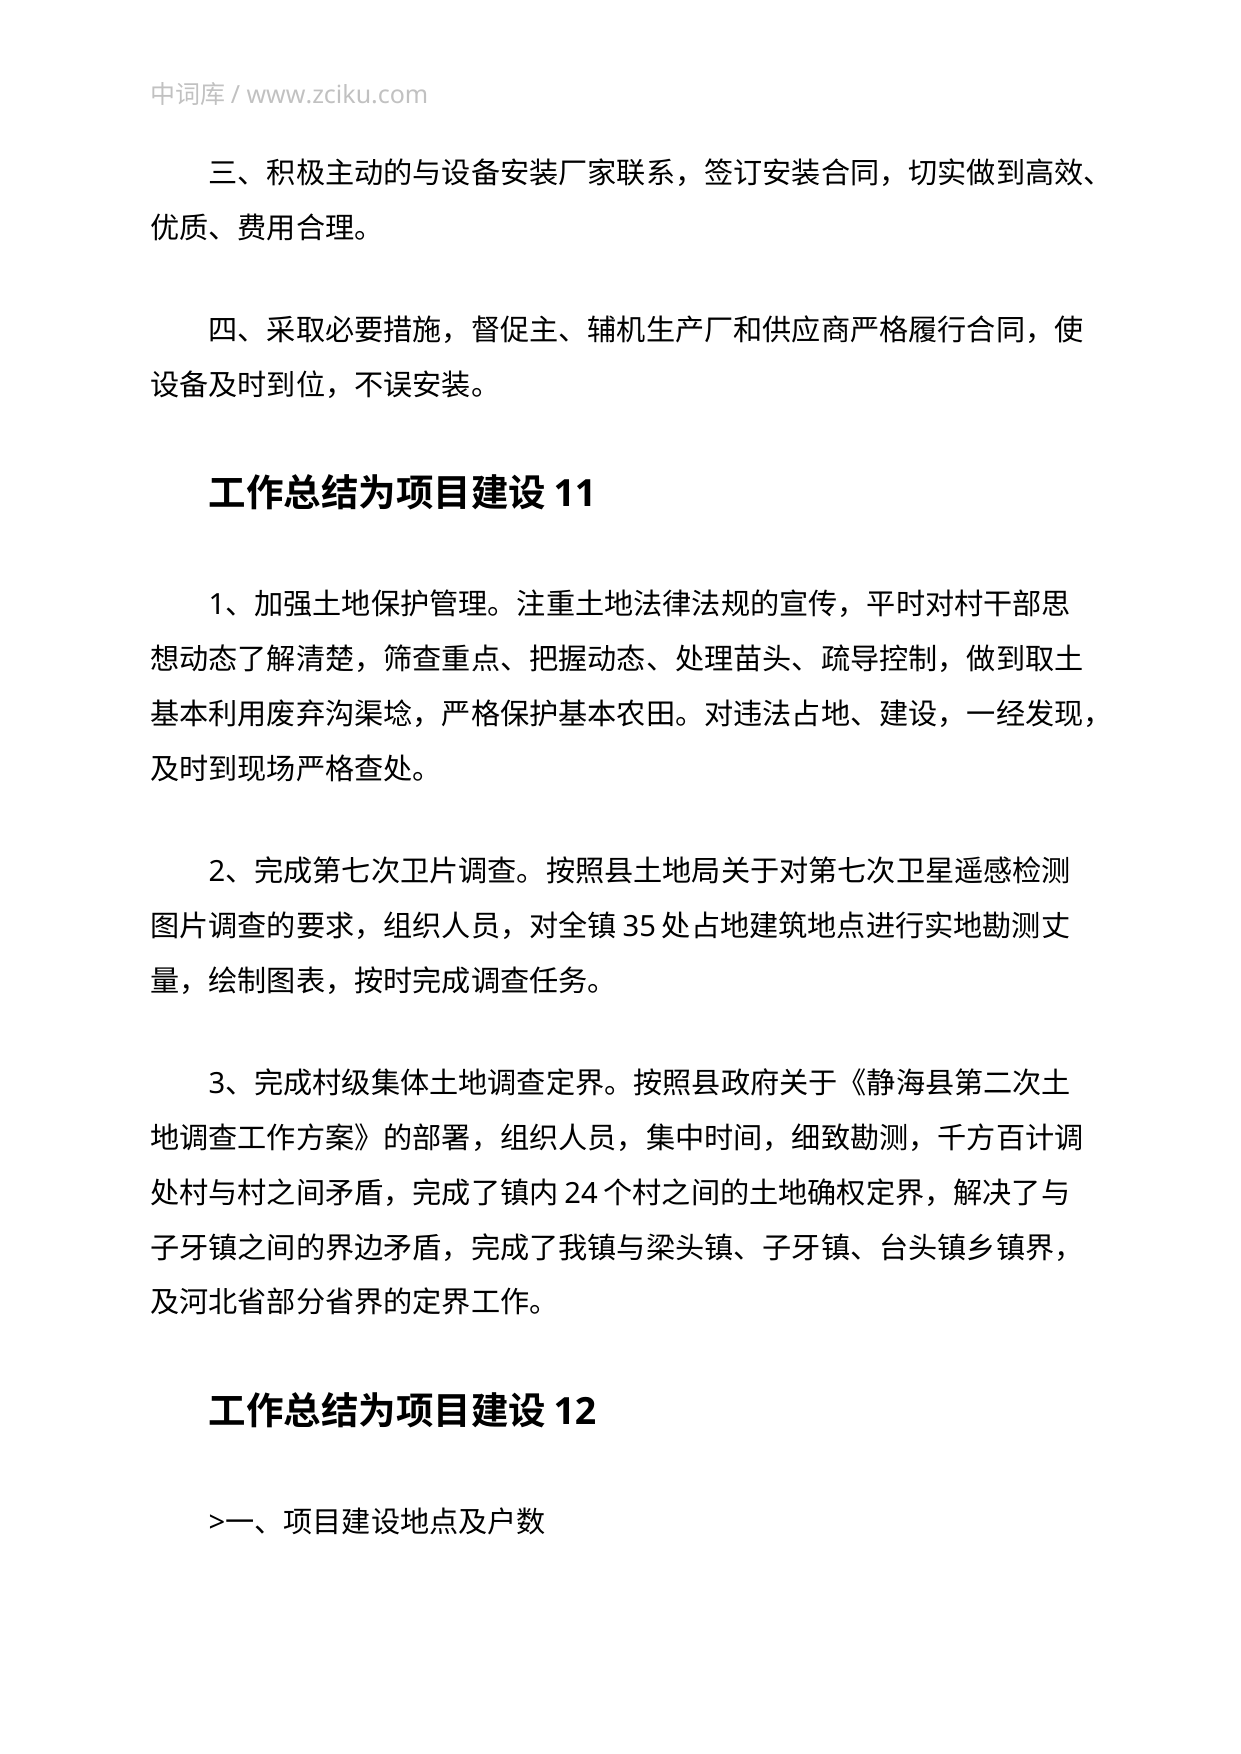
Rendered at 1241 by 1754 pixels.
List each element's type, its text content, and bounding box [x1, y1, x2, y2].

text 2、完成第七次卫片调查。按照县土地局关于对第七次卫星遥感检测图片调查的要求，组织人员，对全镇35处占地建筑地点进行实地勘测丈量，绘制图表，按时完成调查任务。 [150, 847, 1090, 1000]
text 工作总结为项目建设11 [150, 463, 1090, 518]
text 四、采取必要措施，督促主、辅机生产厂和供应商严格履行合同，使设备及时到位，不误安装。 [150, 307, 1090, 404]
text >一、项目建设地点及户数 [150, 1498, 1090, 1541]
text 3、完成村级集体土地调查定界。按照县政府关于《静海县第二次土地调查工作方案》的部署，组织人员，集中时间，细致勘测，千方百计调处村与村之间矛盾，完成了镇内24个村之间的土地确权定界，解决了与子牙镇之间的界边矛盾，完成了我镇与梁头镇、子牙镇、台头镇乡镇界，及河北省部分省界的定界工作。 [150, 1059, 1090, 1321]
text 三、积极主动的与设备安装厂家联系，签订安装合同，切实做到高效、优质、费用合理。 [150, 150, 1090, 247]
text 1、加强土地保护管理。注重土地法律法规的宣传，平时对村干部思想动态了解清楚，筛查重点、把握动态、处理苗头、疏导控制，做到取土基本利用废弃沟渠埝，严格保护基本农田。对违法占地、建设，一经发现，及时到现场严格查处。 [150, 581, 1090, 788]
text 工作总结为项目建设12 [150, 1381, 1090, 1435]
